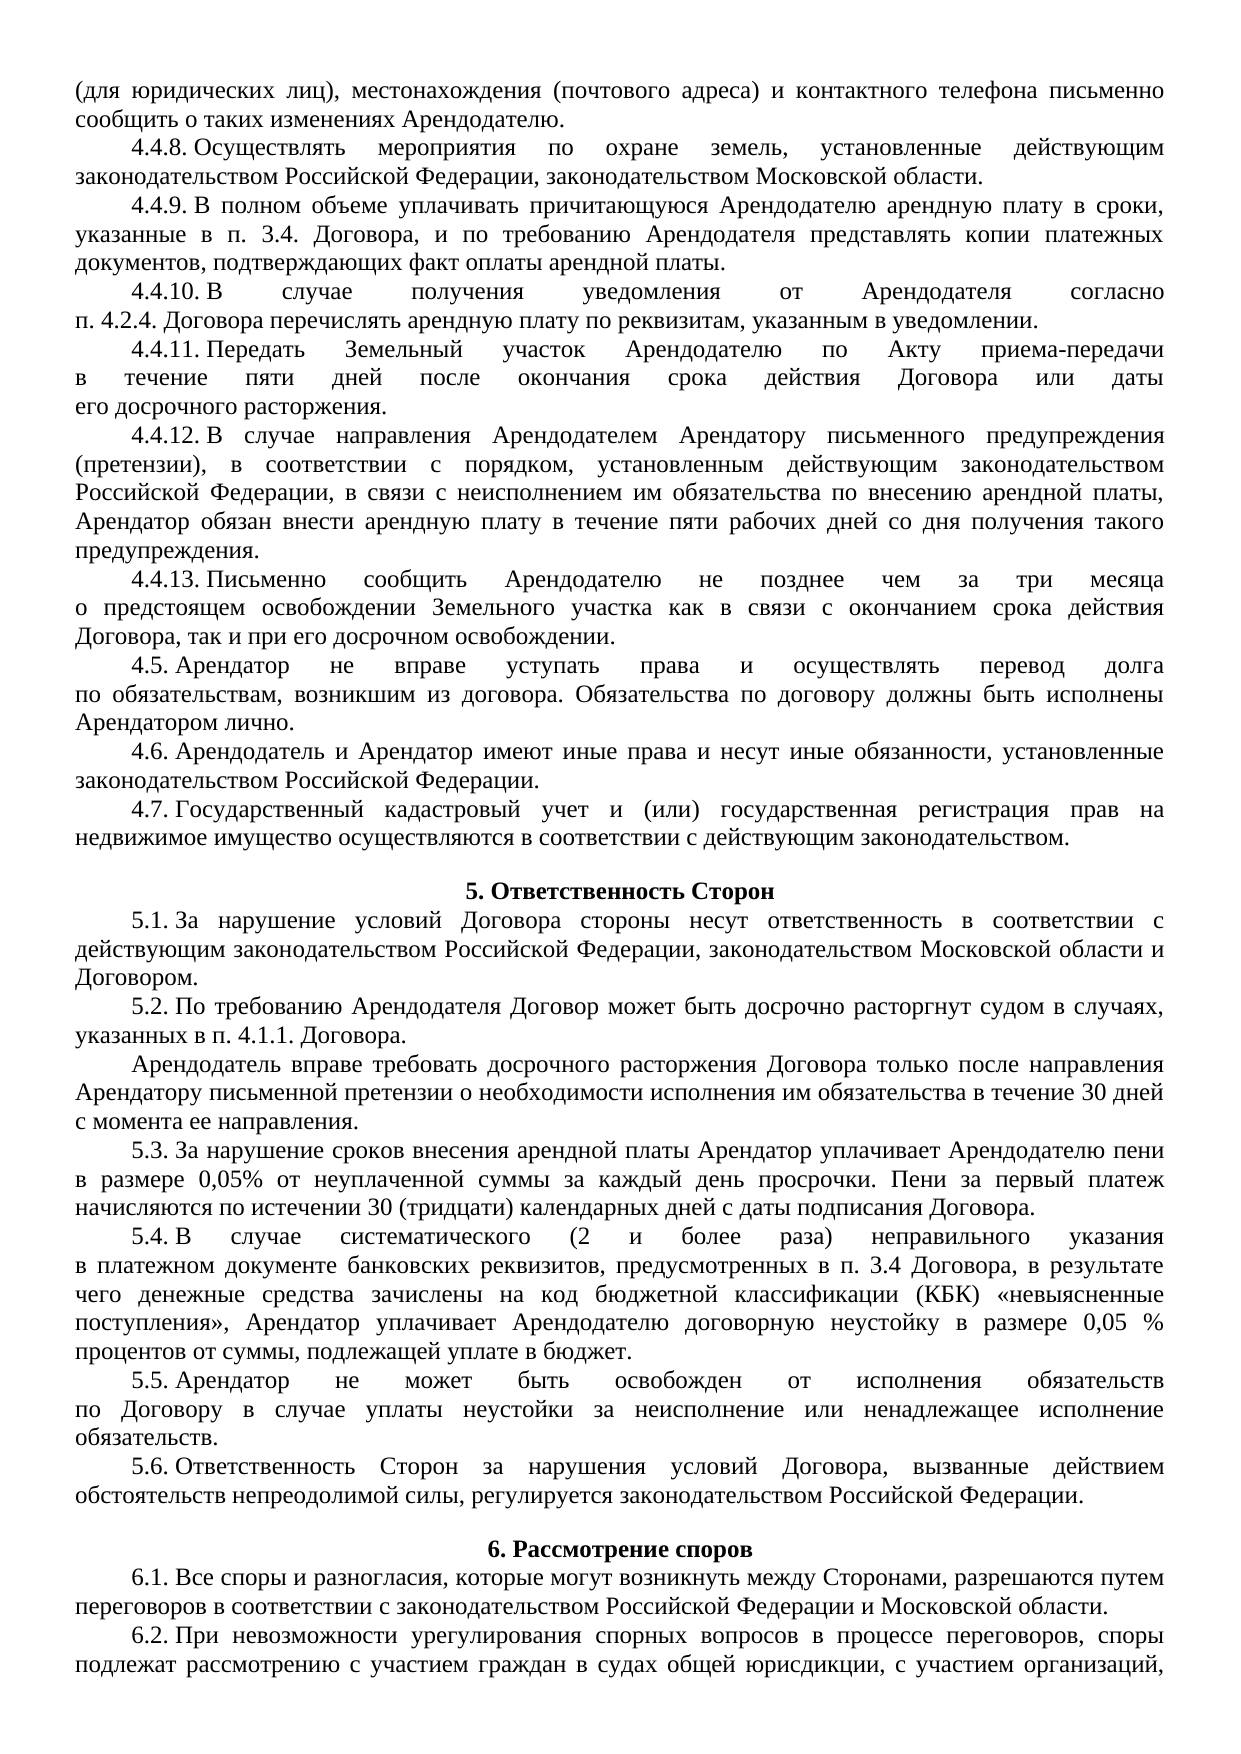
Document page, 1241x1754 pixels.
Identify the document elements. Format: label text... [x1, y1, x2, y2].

text 4.7. Государственный кадастровый учет и (или) государственная регистрация прав на недвижимое имущество осуществляются в соответствии с действующим законодательством. [75, 794, 1165, 851]
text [75, 75, 1165, 132]
text 4.4.9. В полном объеме уплачивать причитающуюся Арендодателю арендную плату в сроки, указанные в п. 3.4. Договора, и по требованию Арендодателя представлять копии платежных документов, подтверждающих факт оплаты арендной платы. [75, 190, 1165, 276]
text 5.4. В случае систематического (2 и более раза) неправильного указания в платежном документе банковских реквизитов, предусмотренных в п. 3.4 Договора, в результате чего денежные средства зачислены на код бюджетной классификации (КБК) «невыясненные поступления», Арендатор уплачивает Арендодателю договорную неустойку в размере 0,05 % процентов от суммы, подлежащей уплате в бюджет. [75, 1221, 1165, 1365]
text 4.4.12. В случае направления Арендодателем Арендатору письменного предупреждения (претензии), в соответствии с порядком, установленным действующим законодательством Российской Федерации, в связи с неисполнением им обязательства по внесению арендной платы, Арендатор обязан внести арендную плату в течение пяти рабочих дней со дня получения такого предупреждения. [75, 420, 1165, 564]
text Арендодатель вправе требовать досрочного расторжения Договора только после направления Арендатору письменной претензии о необходимости исполнения им обязательства в течение 30 дней с момента ее направления. [75, 1049, 1165, 1135]
text 5.5. Арендатор не может быть освобожден от исполнения обязательств по Договору в случае уплаты неустойки за неисполнение или ненадлежащее исполнение обязательств. [75, 1365, 1165, 1451]
text 4.5. Арендатор не вправе уступать права и осуществлять перевод долга по обязательствам, возникшим из договора. Обязательства по договору должны быть исполнены Арендатором лично. [75, 650, 1165, 736]
text 5. Ответственность Сторон [75, 876, 1165, 905]
text 4.6. Арендодатель и Арендатор имеют иные права и несут иные обязанности, установленные законодательством Российской Федерации. [75, 736, 1165, 794]
text 4.4.8. Осуществлять мероприятия по охране земель, установленные действующим законодательством Российской Федерации, законодательством Московской области. [75, 132, 1165, 190]
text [75, 1620, 1165, 1677]
text 6.1. Все споры и разногласия, которые могут возникнуть между Сторонами, разрешаются путем переговоров в соответствии с законодательством Российской Федерации и Московской области. [75, 1562, 1165, 1620]
text 5.3. За нарушение сроков внесения арендной платы Арендатор уплачивает Арендодателю пени в размере 0,05% от неуплаченной суммы за каждый день просрочки. Пени за первый платеж начисляются по истечении 30 (тридцати) календарных дней с даты подписания Договора. [75, 1135, 1165, 1221]
text 4.4.11. Передать Земельный участок Арендодателю по Акту приема-передачи в течение пяти дней после окончания срока действия Договора или даты его досрочного расторжения. [75, 334, 1165, 420]
text 6. Рассмотрение споров [75, 1534, 1165, 1562]
text 4.4.10. В случае получения уведомления от Арендодателя согласно п. 4.2.4. Договора перечислять арендную плату по реквизитам, указанным в уведомлении. [75, 276, 1165, 334]
text 5.6. Ответственность Сторон за нарушения условий Договора, вызванные действием обстоятельств непреодолимой силы, регулируется законодательством Российской Федерации. [75, 1451, 1165, 1509]
text 4.4.13. Письменно сообщить Арендодателю не позднее чем за три месяца о предстоящем освобождении Земельного участка как в связи с окончанием срока действия Договора, так и при его досрочном освобождении. [75, 564, 1165, 650]
text 5.1. За нарушение условий Договора стороны несут ответственность в соответствии с действующим законодательством Российской Федерации, законодательством Московской области и Договором. [75, 905, 1165, 991]
text 5.2. По требованию Арендодателя Договор может быть досрочно расторгнут судом в случаях, указанных в п. 4.1.1. Договора. [75, 991, 1165, 1049]
